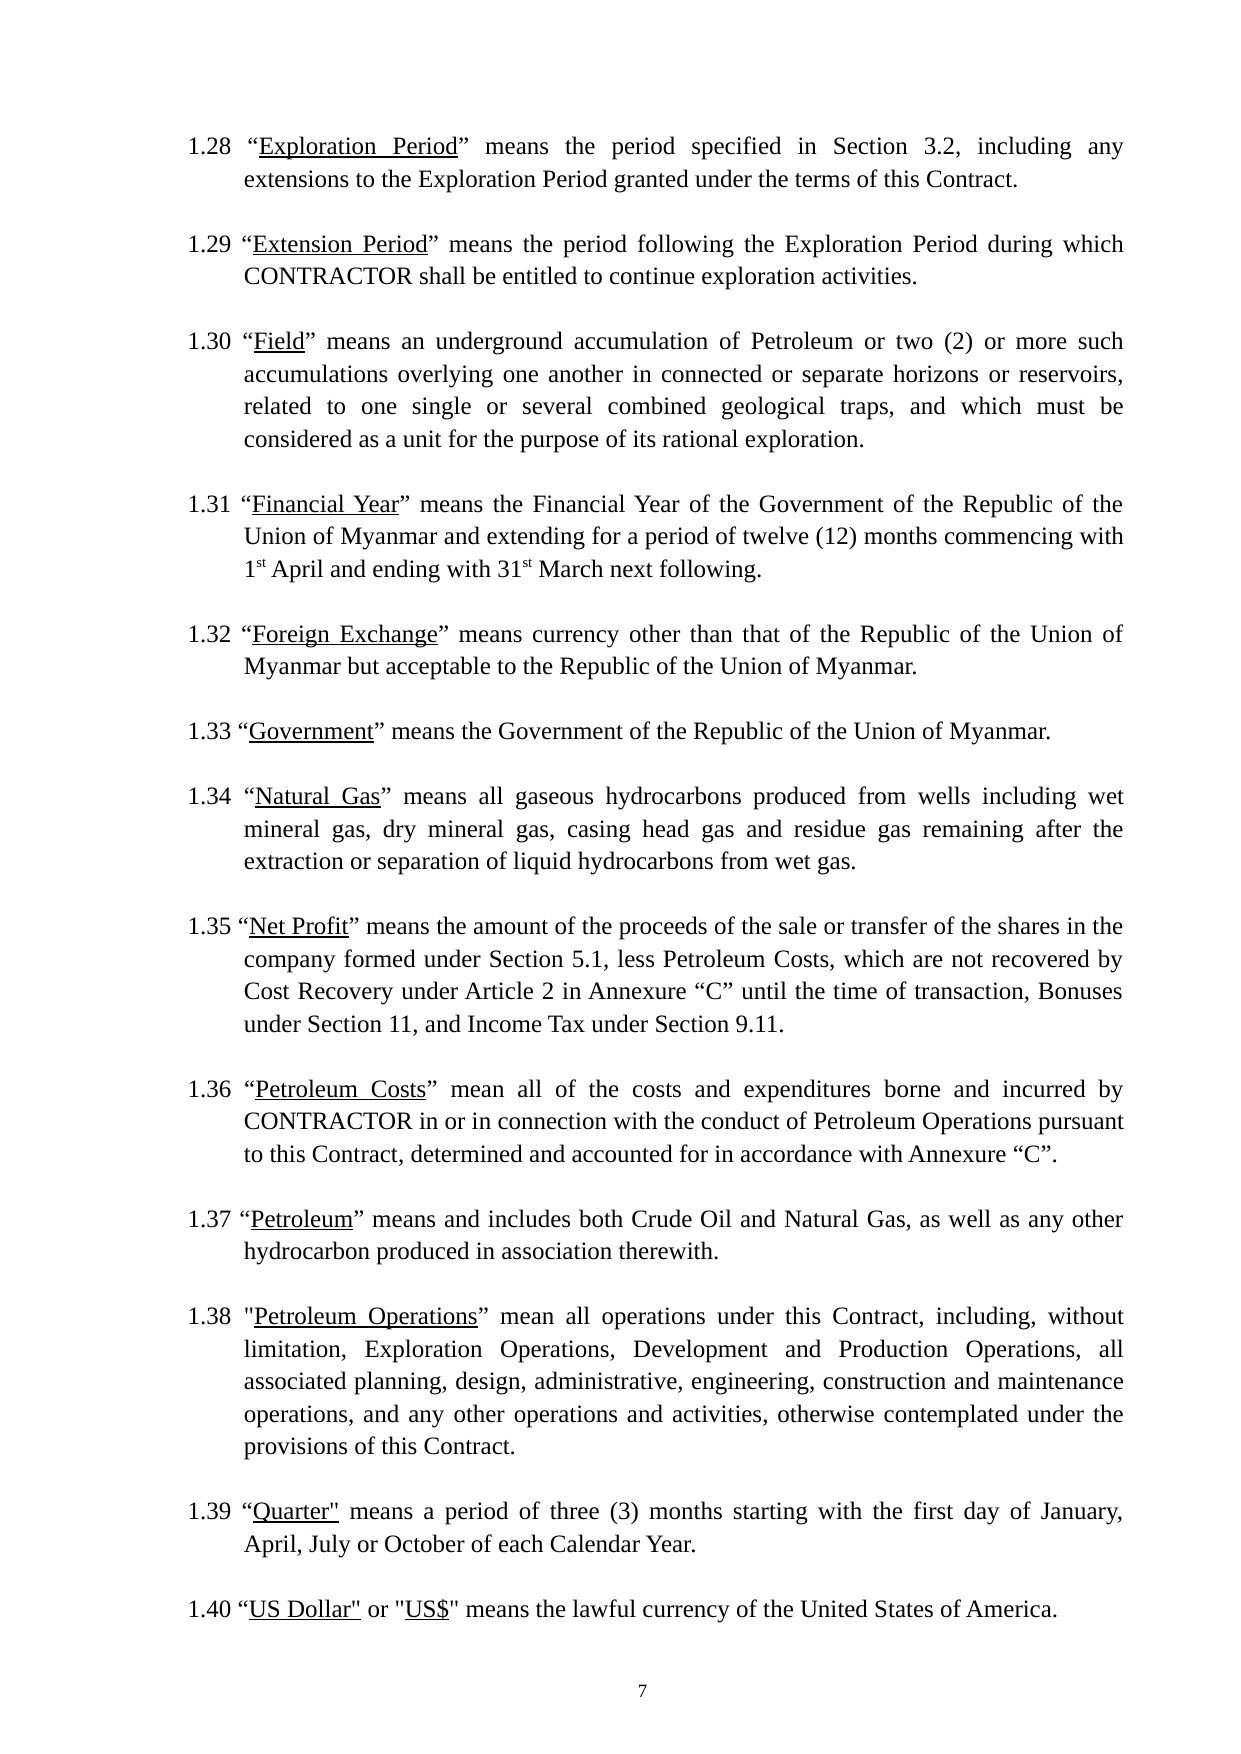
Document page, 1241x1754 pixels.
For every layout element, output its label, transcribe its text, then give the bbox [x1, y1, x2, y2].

text 1.33 “Government” means the Government of the Republic of the Union of Myanmar. [187, 714, 1125, 747]
text 1.34 “Natural Gas” means all gaseous hydrocarbons produced from wells including wet mineral gas, dry mineral gas, casing head gas and residue gas remaining after the extraction or separation of liquid hydrocarbons from wet gas. [187, 779, 1125, 877]
text 1.36 “Petroleum Costs” mean all of the costs and expenditures borne and incurred by CONTRACTOR in or in connection with the conduct of Petroleum Operations pursuant to this Contract, determined and accounted for in accordance with Annexure “C”. [187, 1072, 1125, 1169]
text 1.29 “Extension Period” means the period following the Exploration Period during which CONTRACTOR shall be entitled to continue exploration activities. [187, 227, 1125, 292]
text 1.37 “Petroleum” means and includes both Crude Oil and Natural Gas, as well as any other hydrocarbon produced in association therewith. [187, 1202, 1125, 1267]
text 1.39 “Quarter" means a period of three (3) months starting with the first day of January, April, July or October of each Calendar Year. [187, 1494, 1125, 1559]
text 1.28 “Exploration Period” means the period specified in Section 3.2, including any extensions to the Exploration Period granted under the terms of this Contract. [187, 129, 1125, 194]
text 1.30 “Field” means an underground accumulation of Petroleum or two (2) or more such accumulations overlying one another in connected or separate horizons or reservoirs, related to one single or several combined geological traps, and which must be considered as a unit for the purpose of its rational exploration. [187, 324, 1125, 454]
text 1.32 “Foreign Exchange” means currency other than that of the Republic of the Union of Myanmar but acceptable to the Republic of the Union of Myanmar. [187, 617, 1125, 682]
text 1.35 “Net Profit” means the amount of the proceeds of the sale or transfer of the shares in the company formed under Section 5.1, less Petroleum Costs, which are not recovered by Cost Recovery under Article 2 in Annexure “C” until the time of transaction, Bonuses under Section 11, and Income Tax under Section 9.11. [187, 909, 1125, 1039]
text 1.31 “Financial Year” means the Financial Year of the Government of the Republic of the Union of Myanmar and extending for a period of twelve (12) months commencing with 1st April and ending with 31st March next following. [187, 487, 1125, 584]
text 1.40 “US Dollar" or "US$" means the lawful currency of the . [187, 1592, 1125, 1624]
text 1.38 "Petroleum Operations” mean all operations under this Contract, including, without limitation, Exploration Operations, Development and Production Operations, all associated planning, design, administrative, engineering, construction and maintenance operations, and any other operations and activities, otherwise contemplated under the provisions of this Contract. [187, 1299, 1125, 1462]
